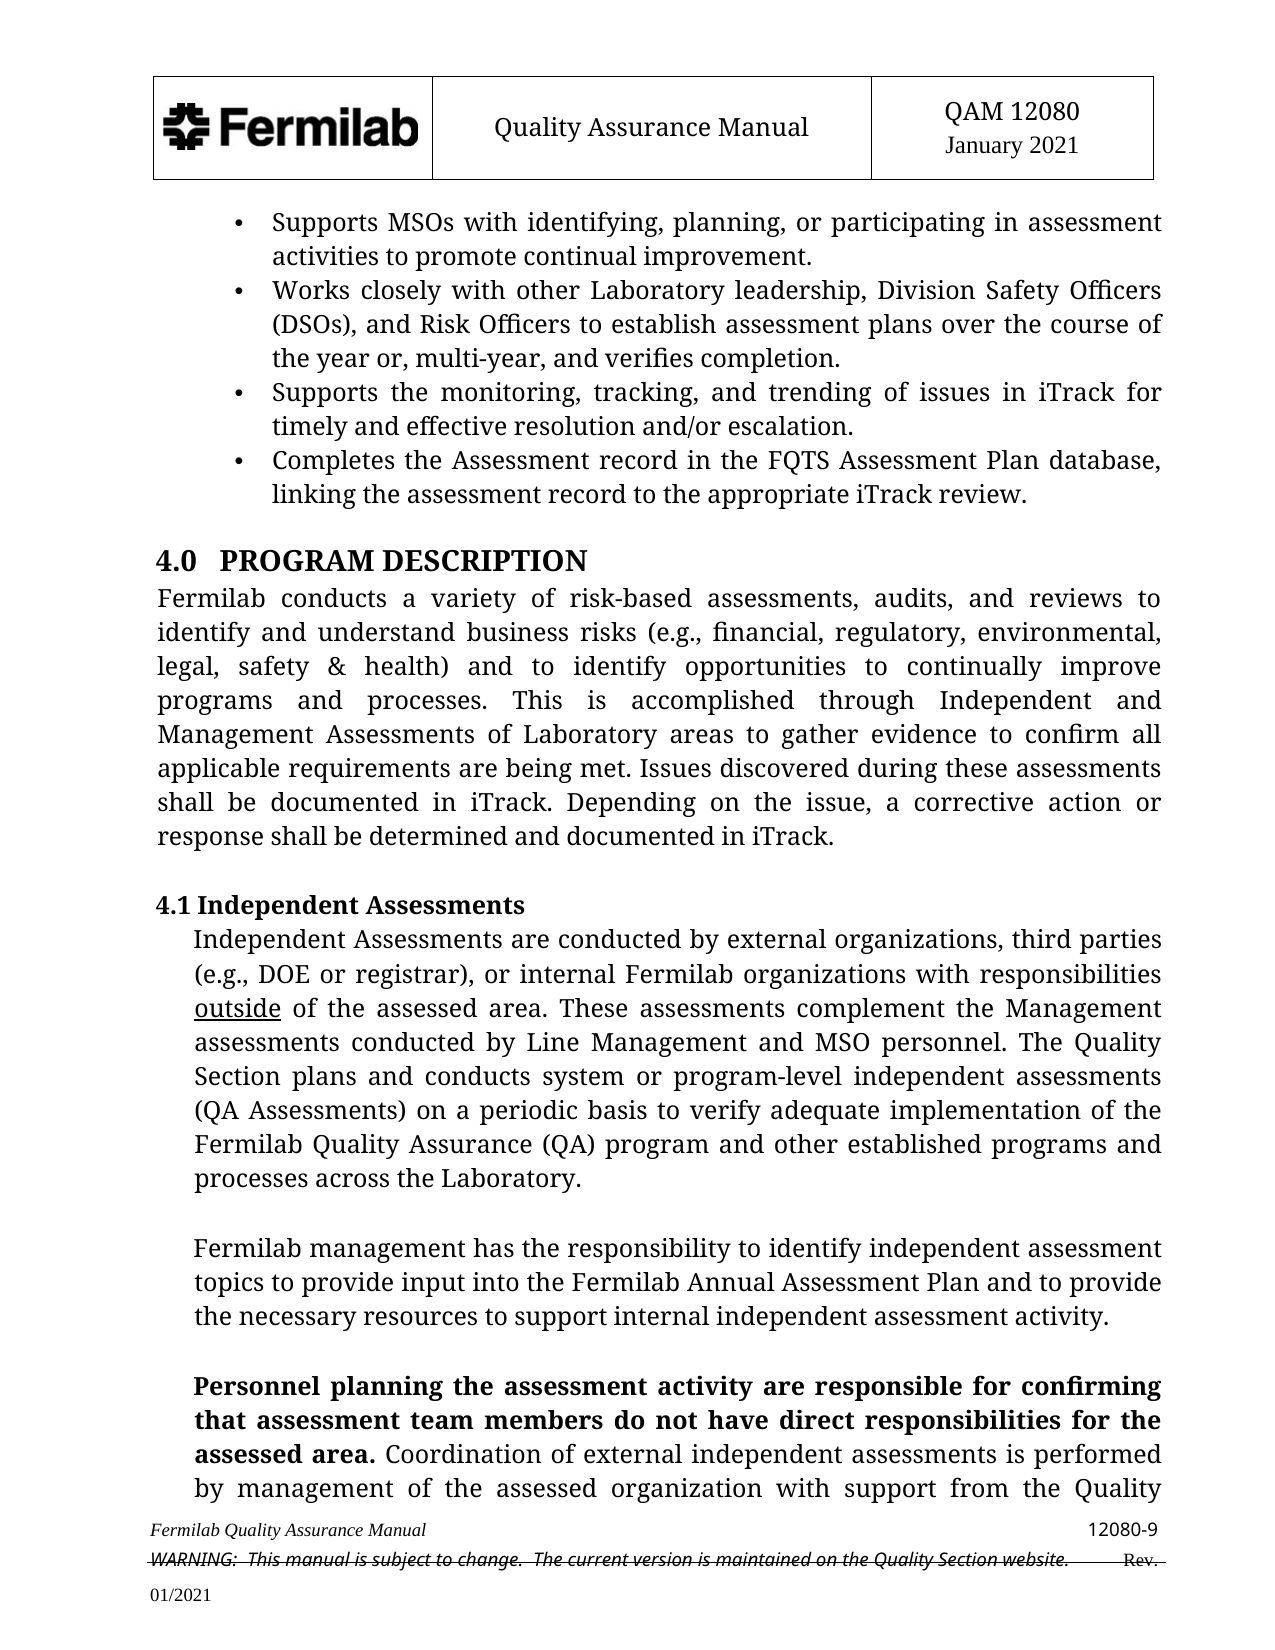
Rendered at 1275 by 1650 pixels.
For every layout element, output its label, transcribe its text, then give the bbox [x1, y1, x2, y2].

text Fermilab conducts a variety of risk-based assessments, audits, and reviews to identify and understand business risks (e.g., financial, regulatory, environmental, legal, safety & health) and to identify opportunities to continually improve programs and processes. This is accomplished through Independent and Management Assessments of Laboratory areas to gather evidence to confirm all applicable requirements are being met. Issues discovered during these assessments shall be documented in iTrack. Depending on the issue, a corrective action or response shall be determined and documented in iTrack. [156, 580, 1163, 853]
list Completes the Assessment record in the FQTS Assessment Plan database, linking the assessment record to the appropriate iTrack review. [234, 443, 1163, 511]
subtitle 4.0 PROGRAM DESCRIPTION [156, 541, 1163, 580]
list Works closely with other Laboratory leadership, Division Safety Officers (DSOs), and Risk Officers to establish assessment plans over the course of the year or, multi-year, and verifies completion. [234, 272, 1163, 375]
subtitle 4.1 Independent Assessments [156, 888, 1163, 922]
text Fermilab management has the responsibility to identify independent assessment topics to provide input into the Fermilab Annual Assessment Plan and to provide the necessary resources to support internal independent assessment activity. [193, 1231, 1163, 1333]
list Supports MSOs with identifying, planning, or participating in assessment activities to promote continual improvement. [234, 204, 1163, 272]
picture [163, 103, 418, 150]
text Independent Assessments are conducted by external organizations, third parties (e.g., DOE or registrar), or internal Fermilab organizations with responsibilities outside of the assessed area. These assessments complement the Management assessments conducted by Line Management and MSO personnel. The Quality Section plans and conducts system or program-level independent assessments (QA Assessments) on a periodic basis to verify adequate implementation of the Fermilab Quality Assurance (QA) program and other established programs and processes across the Laboratory. [193, 922, 1163, 1195]
list Supports the monitoring, tracking, and trending of issues in iTrack for timely and effective resolution and/or escalation. [234, 375, 1163, 443]
